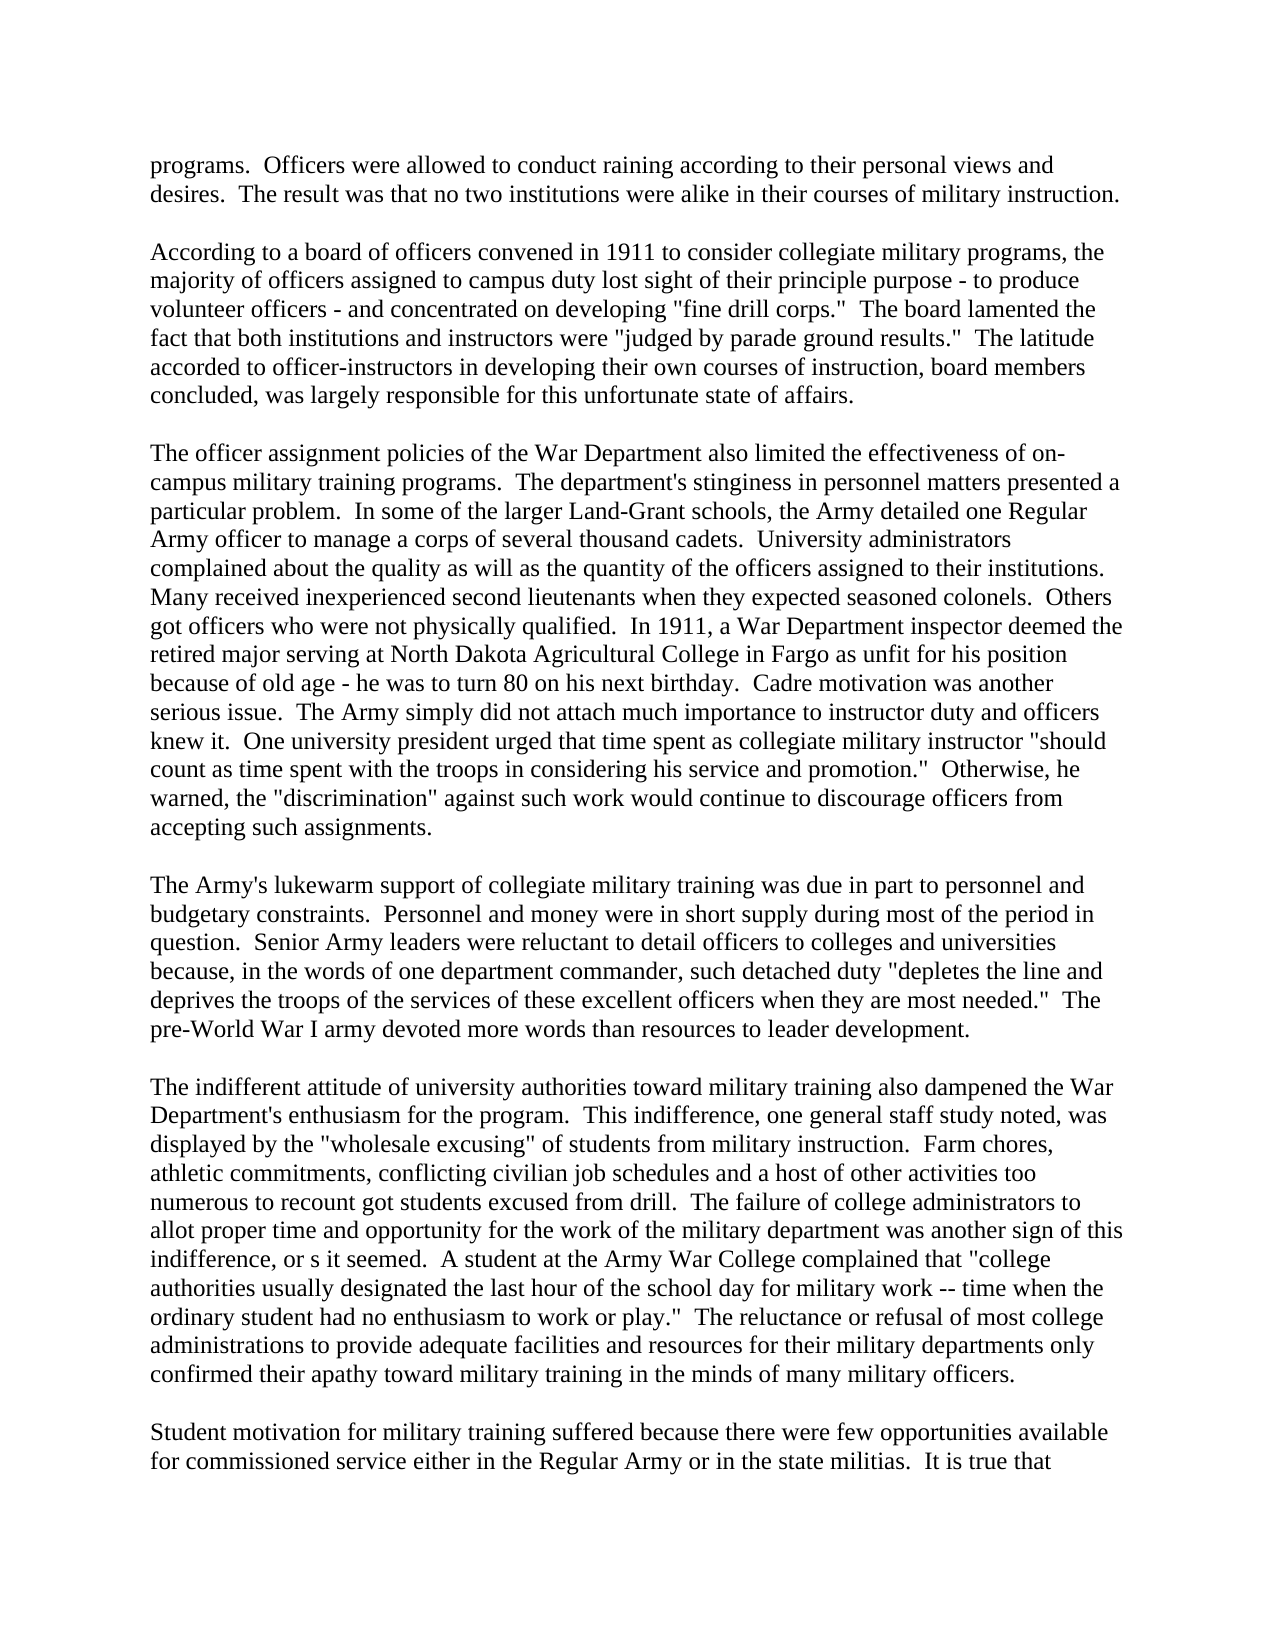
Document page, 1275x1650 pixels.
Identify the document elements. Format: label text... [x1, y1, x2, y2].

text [150, 150, 1125, 207]
text The Army's lukewarm support of collegiate military training was due in part to personnel and budgetary constraints. Personnel and money were in short supply during most of the period in question. Senior Army leaders were reluctant to detail officers to colleges and universities because, in the words of one department commander, such detached duty "depletes the line and deprives the troops of the services of these excellent officers when they are most needed." The pre-World War I army devoted more words than resources to leader development. [150, 870, 1125, 1042]
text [150, 1417, 1125, 1474]
text The officer assignment policies of the War Department also limited the effectiveness of on-campus military training programs. The department's stinginess in personnel matters presented a particular problem. In some of the larger Land-Grant schools, the Army detailed one Regular Army officer to manage a corps of several thousand cadets. University administrators complained about the quality as will as the quantity of the officers assigned to their institutions. Many received inexperienced second lieutenants when they expected seasoned colonels. Others got officers who were not physically qualified. In 1911, a War Department inspector deemed the retired major serving at North Dakota Agricultural College in Fargo as unfit for his position because of old age - he was to turn 80 on his next birthday. Cadre motivation was another serious issue. The Army simply did not attach much importance to instructor duty and officers knew it. One university president urged that time spent as collegiate military instructor "should count as time spent with the troops in considering his service and promotion." Otherwise, he warned, the "discrimination" against such work would continue to discourage officers from accepting such assignments. [150, 438, 1125, 841]
text According to a board of officers convened in 1911 to consider collegiate military programs, the majority of officers assigned to campus duty lost sight of their principle purpose - to produce volunteer officers - and concentrated on developing "fine drill corps." The board lamented the fact that both institutions and instructors were "judged by parade ground results." The latitude accorded to officer-instructors in developing their own courses of instruction, board members concluded, was largely responsible for this unfortunate state of affairs. [150, 237, 1125, 409]
text The indifferent attitude of university authorities toward military training also dampened the War Department's enthusiasm for the program. This indifference, one general staff study noted, was displayed by the "wholesale excusing" of students from military instruction. Farm chores, athletic commitments, conflicting civilian job schedules and a host of other activities too numerous to recount got students excused from drill. The failure of college administrators to allot proper time and opportunity for the work of the military department was another sign of this indifference, or s it seemed. A student at the Army War College complained that "college authorities usually designated the last hour of the school day for military work -- time when the ordinary student had no enthusiasm to work or play." The reluctance or refusal of most college administrations to provide adequate facilities and resources for their military departments only confirmed their apathy toward military training in the minds of many military officers. [150, 1072, 1125, 1388]
